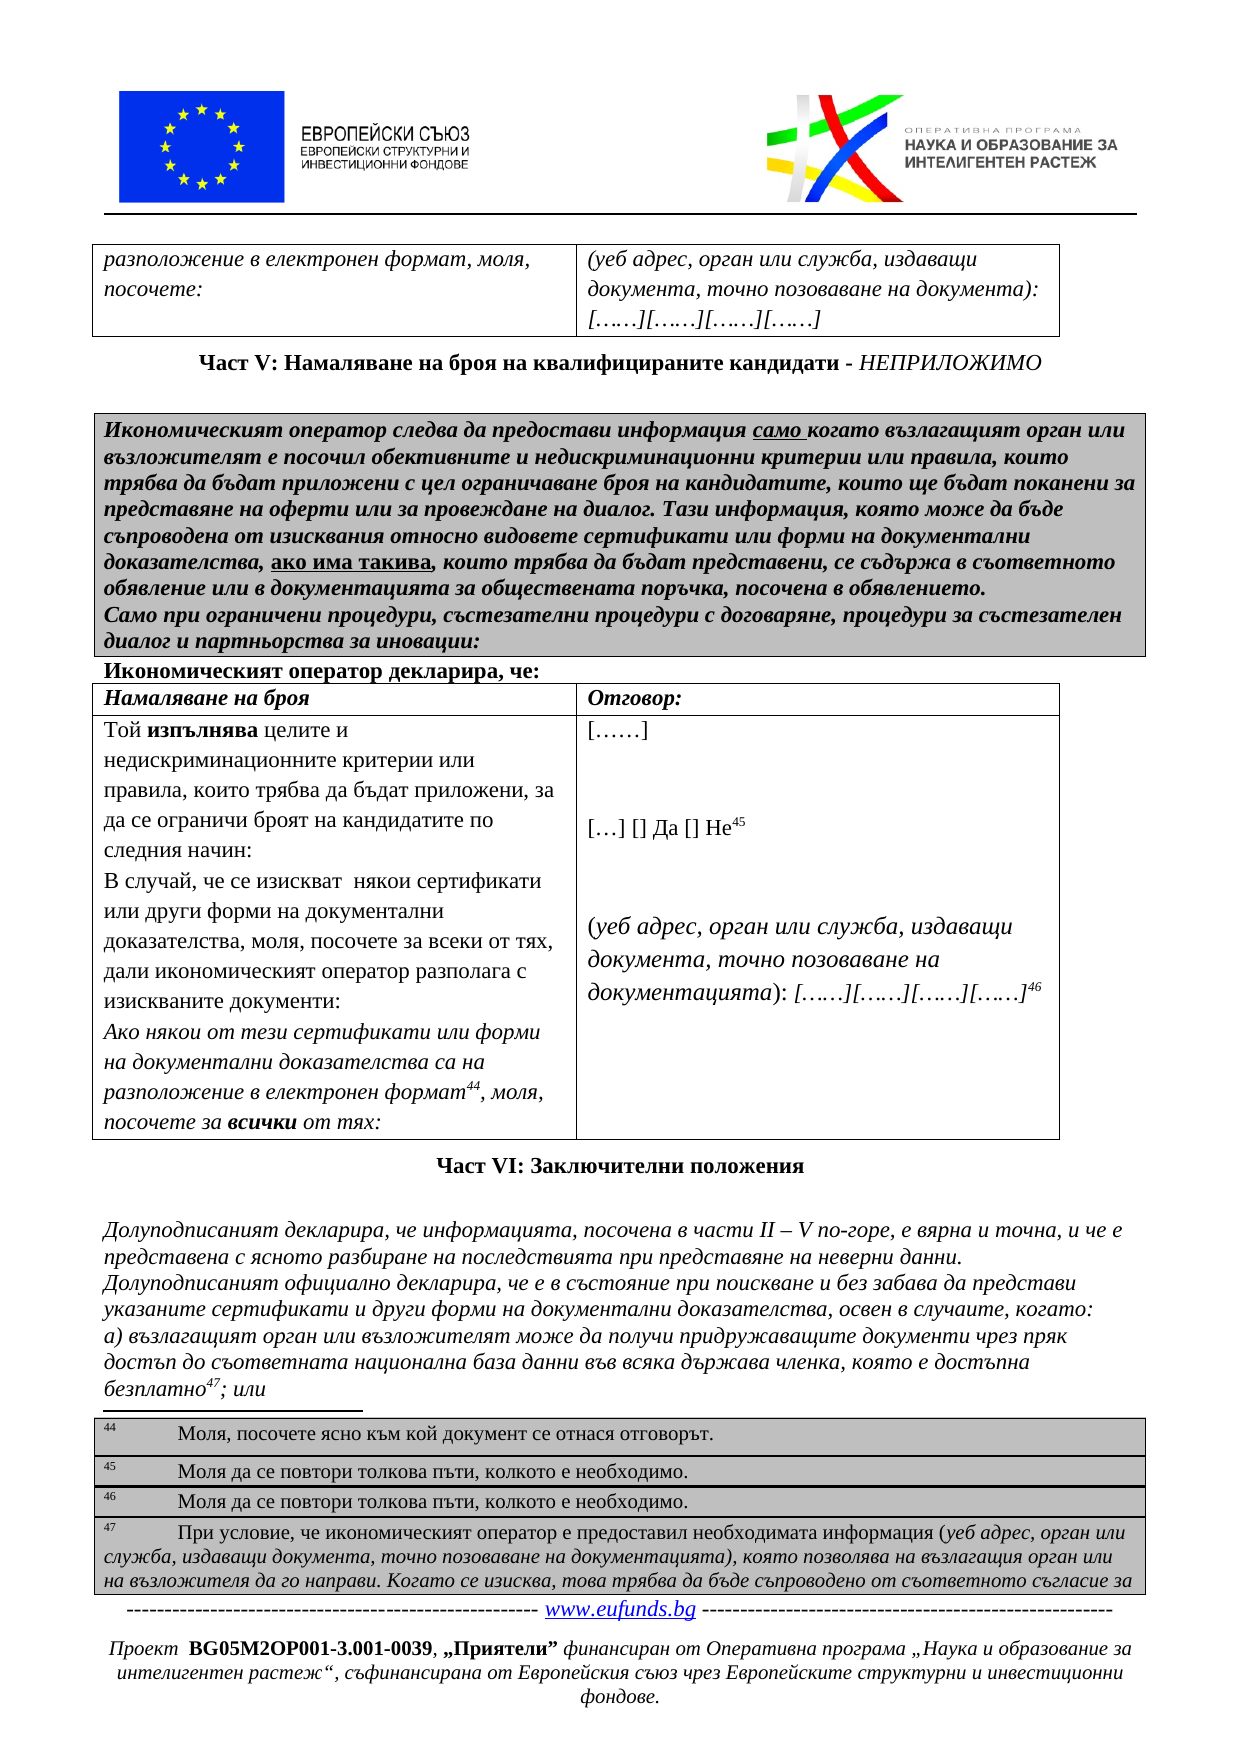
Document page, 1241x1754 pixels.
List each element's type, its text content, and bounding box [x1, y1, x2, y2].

table_cell Той изпълнява целите и недискриминационните критерии или правила, които трябва да бъдат приложени, за да се ограничи броят на кандидатите по следния начин: В случай, че се изискват някои сертификати или други форми на документални доказателства, моля, посочете за всеки от тях, дали икономическият оператор разполага с изискваните документи: Ако някои от тези сертификати или форми на документални доказателства са на разположение в електронен формат, моля, посочете за всички от тях: [93, 716, 576, 1139]
table_header Намаляване на броя [93, 684, 576, 715]
table_header Отговор: [577, 684, 1059, 715]
picture [103, 73, 509, 212]
title Част VI: Заключителни положения [103, 1153, 1137, 1179]
text Долуподписаният официално декларира, че е в състояние при поискване и без забава да представи указаните сертификати и други форми на документални доказателства, освен в случаите, когато: [103, 1269, 1137, 1322]
picture [752, 75, 1137, 212]
text Икономическият оператор декларира, че: [103, 657, 1137, 683]
table_cell [……] […] [] Да [] Не (уеб адрес, орган или служба, издаващи документа, точно позоваване на документацията): [……][……][……][……] [577, 716, 1059, 1139]
title Част V: Намаляване на броя на квалифицираните кандидати - НЕПРИЛОЖИМО [103, 349, 1137, 376]
text Икономическият оператор следва да предостави информация само когато възлагащият орган или възложителят е посочил обективните и недискриминационни критерии или правила, които трябва да бъдат приложени с цел ограничаване броя на кандидатите, които ще бъдат поканени за представяне на оферти или за провеждане на диалог. Тази информация, която може да бъде съпроводена от изисквания относно видовете сертификати или форми на документални доказателства, ако има такива, които трябва да бъдат представени, се съдържа в съответното обявление или в документацията за обществената поръчка, посочена в обявлението. Само при ограничени процедури, състезателни процедури с договаряне, процедури за състезателен диалог и партньорства за иновации: [95, 414, 1145, 656]
table_cell [] Да [] Не [……] [……] (уеб адрес, орган или служба, издаващи документа, точно позоваване на документа): [……][……][……][……] [577, 245, 1059, 336]
text а) възлагащият орган или възложителят може да получи придружаващите документи чрез пряк достъп до съответната национална база данни във всяка държава членка, която е достъпна безплатно; или [103, 1322, 1137, 1401]
text Долуподписаният декларира, че информацията, посочена в части II – V по-горе, е вярна и точна, и че е представена с ясното разбиране на последствията при представяне на неверни данни. [103, 1216, 1137, 1269]
